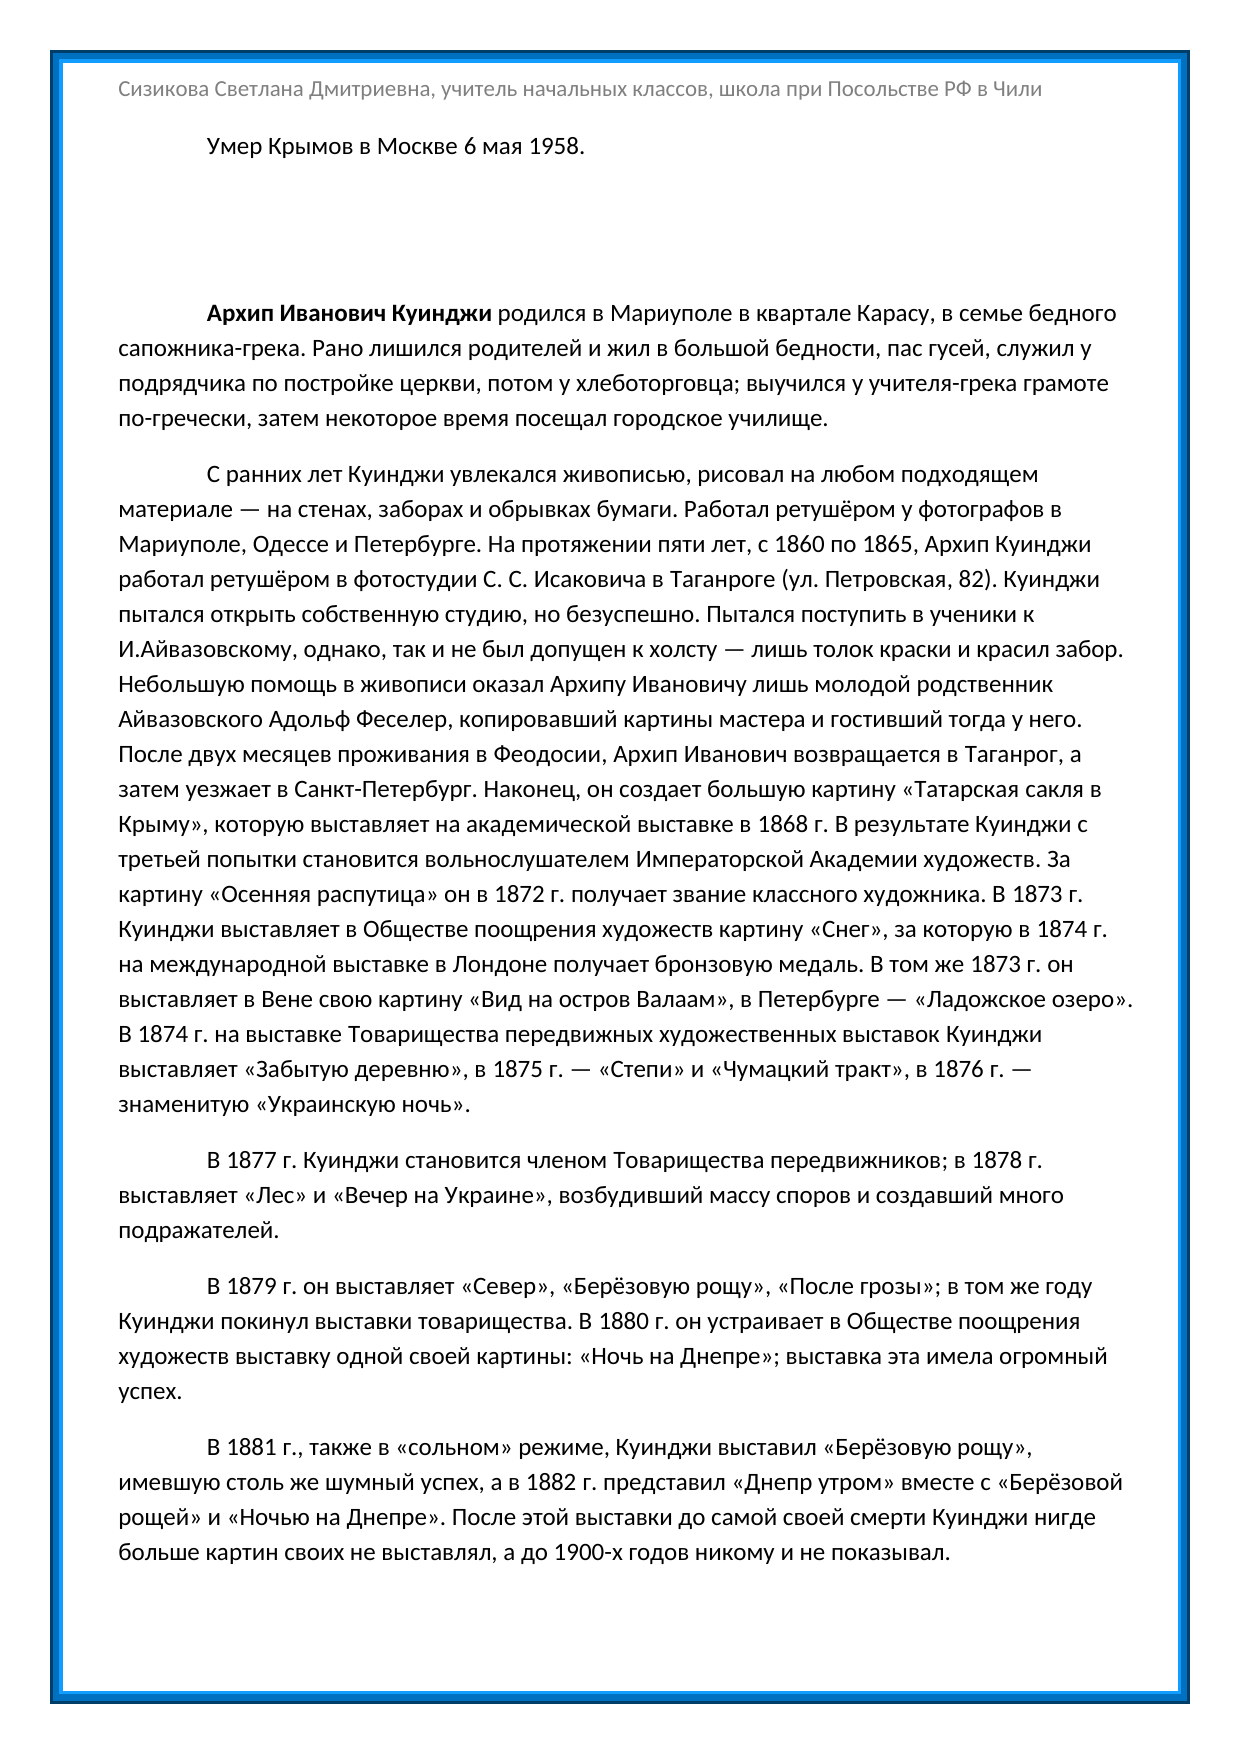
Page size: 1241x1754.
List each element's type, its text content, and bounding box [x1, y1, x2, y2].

text Архип Иванович Куинджи родился в Мариуполе в квартале Карасу, в семье бедного сапожника-грека. Рано лишился родителей и жил в большой бедности, пас гусей, служил у подрядчика по постройке церкви, потом у хлеботорговца; выучился у учителя-грека грамоте по-гречески, затем некоторое время посещал городское училище. [118, 297, 1137, 433]
text С ранних лет Куинджи увлекался живописью, рисовал на любом подходящем материале — на стенах, заборах и обрывках бумаги. Работал ретушёром у фотографов в Мариуполе, Одессе и Петербурге. На протяжении пяти лет, с 1860 по 1865, Архип Куинджи работал ретушёром в фотостудии С. С. Исаковича в Таганроге (ул. Петровская, 82). Куинджи пытался открыть собственную студию, но безуспешно. Пытался поступить в ученики к И.Айвазовскому, однако, так и не был допущен к холсту — лишь толок краски и красил забор. Небольшую помощь в живописи оказал Архипу Ивановичу лишь молодой родственник Айвазовского Адольф Феселер, копировавший картины мастера и гостивший тогда у него. После двух месяцев проживания в Феодосии, Архип Иванович возвращается в Таганрог, а затем уезжает в Санкт-Петербург. Наконец, он создает большую картину «Татарская сакля в Крыму», которую выставляет на академической выставке в 1868 г. В результате Куинджи с третьей попытки становится вольнослушателем Императорской Академии художеств. За картину «Осенняя распутица» он в 1872 г. получает звание классного художника. В 1873 г. Куинджи выставляет в Обществе поощрения художеств картину «Снег», за которую в 1874 г. на международной выставке в Лондоне получает бронзовую медаль. В том же 1873 г. он выставляет в Вене свою картину «Вид на остров Валаам», в Петербурге — «Ладожское озеро». В 1874 г. на выставке Товарищества передвижных художественных выставок Куинджи выставляет «Забытую деревню», в 1875 г. — «Степи» и «Чумацкий тракт», в 1876 г. — знаменитую «Украинскую ночь». [118, 458, 1137, 1119]
text В 1881 г., также в «сольном» режиме, Куинджи выставил «Берёзовую рощу», имевшую столь же шумный успех, а в 1882 г. представил «Днепр утром» вместе с «Берёзовой рощей» и «Ночью на Днепре». После этой выставки до самой своей смерти Куинджи нигде больше картин своих не выставлял, а до 1900-х годов никому и не показывал. [118, 1431, 1137, 1566]
text В 1877 г. Куинджи становится членом Товарищества передвижников; в 1878 г. выставляет «Лес» и «Вечер на Украине», возбудивший массу споров и создавший много подражателей. [118, 1144, 1137, 1244]
text Умер Крымов в Москве 6 мая 1958. [118, 130, 1137, 160]
text В 1879 г. он выставляет «Север», «Берёзовую рощу», «После грозы»; в том же году Куинджи покинул выставки товарищества. В 1880 г. он устраивает в Обществе поощрения художеств выставку одной своей картины: «Ночь на Днепре»; выставка эта имела огромный успех. [118, 1270, 1137, 1405]
